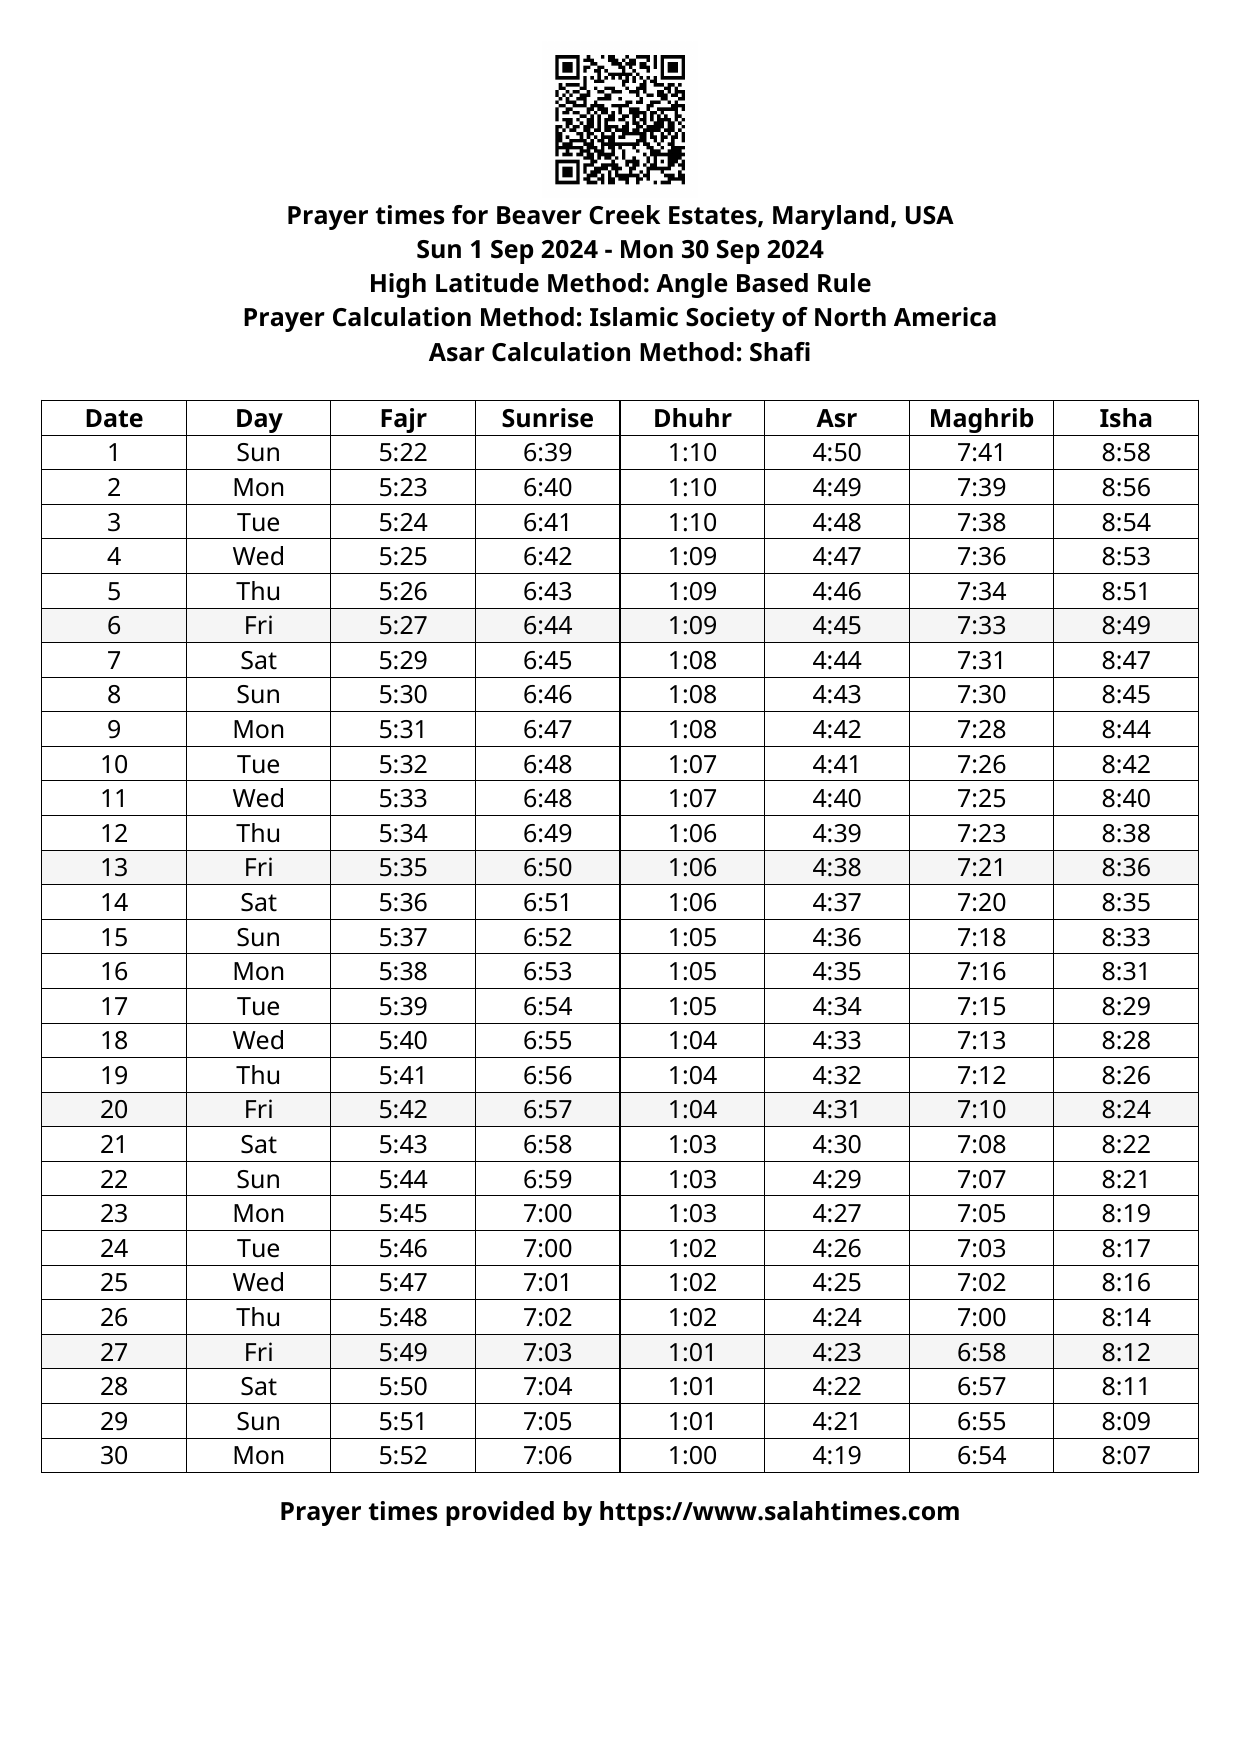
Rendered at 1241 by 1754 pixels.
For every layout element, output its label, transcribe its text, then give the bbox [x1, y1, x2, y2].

table_cell 6:48 [476, 781, 619, 815]
table_cell 4:19 [765, 1439, 909, 1472]
table_cell Sat [187, 1127, 330, 1161]
table_cell Mon [187, 954, 330, 988]
table_cell Sun [187, 436, 330, 469]
table_cell 1:04 [621, 1058, 764, 1092]
table_cell 8:44 [1054, 712, 1198, 746]
table_cell Sat [187, 885, 330, 919]
table_cell 7:25 [910, 781, 1053, 815]
table_cell 7:00 [476, 1196, 619, 1230]
table_cell 8:53 [1054, 539, 1198, 573]
table_cell 7:30 [910, 678, 1053, 711]
table_cell 8:33 [1054, 920, 1198, 953]
text Asar Calculation Method: Shafi [42, 334, 1198, 368]
table_cell 6:59 [476, 1162, 619, 1195]
table_cell 8:56 [1054, 470, 1198, 504]
table_cell 15 [42, 920, 186, 953]
table_cell 1:10 [621, 470, 764, 504]
table_cell 5:45 [331, 1196, 475, 1230]
table_cell Fri [187, 851, 330, 884]
table_cell 8:11 [1054, 1369, 1198, 1403]
table_cell 8:21 [1054, 1162, 1198, 1195]
table_cell 1 [42, 436, 186, 469]
table_cell 8:51 [1054, 574, 1198, 607]
table_cell 7:04 [476, 1369, 619, 1403]
table_cell 21 [42, 1127, 186, 1161]
table_cell 6:46 [476, 678, 619, 711]
table_cell Tue [187, 505, 330, 538]
table_cell Wed [187, 539, 330, 573]
table_cell 29 [42, 1404, 186, 1437]
table_cell 7:26 [910, 747, 1053, 780]
table_cell 8:47 [1054, 643, 1198, 677]
table_cell 8:42 [1054, 747, 1198, 780]
table_cell 7:15 [910, 989, 1053, 1022]
table_cell 4:48 [765, 505, 909, 538]
table_cell 5:44 [331, 1162, 475, 1195]
table_cell 6:47 [476, 712, 619, 746]
table_cell 1:07 [621, 747, 764, 780]
table_cell 1:09 [621, 609, 764, 642]
table_cell Sat [187, 1369, 330, 1403]
table_cell Sat [187, 643, 330, 677]
table_cell 4:50 [765, 436, 909, 469]
table_cell 28 [42, 1369, 186, 1403]
table_cell 5:22 [331, 436, 475, 469]
text Prayer Calculation Method: Islamic Society of North America [42, 300, 1198, 334]
table_cell 4:32 [765, 1058, 909, 1092]
table_cell 6:41 [476, 505, 619, 538]
table_cell 6:42 [476, 539, 619, 573]
table_cell 8:07 [1054, 1439, 1198, 1472]
table_header Day [187, 401, 330, 434]
table_cell 10 [42, 747, 186, 780]
table_cell 7:01 [476, 1266, 619, 1299]
table_cell 1:06 [621, 851, 764, 884]
table_cell 23 [42, 1196, 186, 1230]
table_cell 6:51 [476, 885, 619, 919]
table_cell 4:35 [765, 954, 909, 988]
table_cell 7:10 [910, 1093, 1053, 1126]
table_cell 5:23 [331, 470, 475, 504]
table_cell 7:08 [910, 1127, 1053, 1161]
table_cell Wed [187, 1266, 330, 1299]
picture [542, 41, 699, 198]
table_cell 5:42 [331, 1093, 475, 1126]
table_cell 6:58 [476, 1127, 619, 1161]
table_cell 7:03 [476, 1335, 619, 1368]
table_cell 1:00 [621, 1439, 764, 1472]
table_cell 1:02 [621, 1231, 764, 1264]
table_cell 8:31 [1054, 954, 1198, 988]
table_cell 6:57 [476, 1093, 619, 1126]
table_cell 4:24 [765, 1300, 909, 1334]
table_cell 8:12 [1054, 1335, 1198, 1368]
table_cell 4:41 [765, 747, 909, 780]
table_cell 6:53 [476, 954, 619, 988]
table_cell 12 [42, 816, 186, 849]
table_cell 7:05 [910, 1196, 1053, 1230]
table_cell 7:20 [910, 885, 1053, 919]
table_cell 5:43 [331, 1127, 475, 1161]
table_cell 5 [42, 574, 186, 607]
table_cell 7:33 [910, 609, 1053, 642]
table_header Fajr [331, 401, 475, 434]
table_cell 8:09 [1054, 1404, 1198, 1437]
table_cell 1:05 [621, 920, 764, 953]
table_cell 8:28 [1054, 1024, 1198, 1057]
table_cell 7:12 [910, 1058, 1053, 1092]
table_cell 25 [42, 1266, 186, 1299]
table_cell 7:34 [910, 574, 1053, 607]
table_cell 1:01 [621, 1404, 764, 1437]
table_cell 7 [42, 643, 186, 677]
table_cell Sun [187, 920, 330, 953]
table_cell 5:26 [331, 574, 475, 607]
table_cell 4:37 [765, 885, 909, 919]
table_cell 30 [42, 1439, 186, 1472]
table_cell Thu [187, 1300, 330, 1334]
table_cell 7:06 [476, 1439, 619, 1472]
table_cell 4:30 [765, 1127, 909, 1161]
table_cell 6:54 [910, 1439, 1053, 1472]
table_cell 7:41 [910, 436, 1053, 469]
table_cell 6:50 [476, 851, 619, 884]
table_cell 8:29 [1054, 989, 1198, 1022]
table_cell 4:23 [765, 1335, 909, 1368]
table_cell 1:04 [621, 1024, 764, 1057]
table_cell 5:24 [331, 505, 475, 538]
table_cell 6 [42, 609, 186, 642]
table_cell 5:50 [331, 1369, 475, 1403]
table_cell 17 [42, 989, 186, 1022]
table_cell Tue [187, 989, 330, 1022]
table_cell 6:43 [476, 574, 619, 607]
table_cell 1:09 [621, 539, 764, 573]
table_cell 1:07 [621, 781, 764, 815]
table_cell 8:24 [1054, 1093, 1198, 1126]
table_header Asr [765, 401, 909, 434]
table_cell 4:43 [765, 678, 909, 711]
table_cell Fri [187, 1335, 330, 1368]
table_cell Thu [187, 1058, 330, 1092]
table_cell 4:44 [765, 643, 909, 677]
table_cell 8:49 [1054, 609, 1198, 642]
table_cell 1:03 [621, 1196, 764, 1230]
table_cell 5:52 [331, 1439, 475, 1472]
table_cell 7:02 [476, 1300, 619, 1334]
table_cell 6:39 [476, 436, 619, 469]
table_cell 1:03 [621, 1162, 764, 1195]
table_cell 8:35 [1054, 885, 1198, 919]
text Prayer times for Beaver Creek Estates, Maryland, USA [42, 198, 1198, 232]
table_cell 5:36 [331, 885, 475, 919]
table_cell 7:39 [910, 470, 1053, 504]
table_cell 4:46 [765, 574, 909, 607]
table_cell 7:21 [910, 851, 1053, 884]
table_cell 4:31 [765, 1093, 909, 1126]
table_cell 6:40 [476, 470, 619, 504]
table_cell Sun [187, 1162, 330, 1195]
table_cell 6:58 [910, 1335, 1053, 1368]
table_cell Fri [187, 1093, 330, 1126]
table_cell Mon [187, 1439, 330, 1472]
table_cell Sun [187, 678, 330, 711]
text Sun 1 Sep 2024 - Mon 30 Sep 2024 [42, 232, 1198, 266]
table_cell 5:40 [331, 1024, 475, 1057]
table_cell 5:35 [331, 851, 475, 884]
table_cell 1:04 [621, 1093, 764, 1126]
table_cell 5:47 [331, 1266, 475, 1299]
table_cell 8:16 [1054, 1266, 1198, 1299]
table_header Date [42, 401, 186, 434]
table_cell 14 [42, 885, 186, 919]
table_cell 1:02 [621, 1266, 764, 1299]
table_cell 4:38 [765, 851, 909, 884]
table_cell 22 [42, 1162, 186, 1195]
table_cell Tue [187, 1231, 330, 1264]
table_header Isha [1054, 401, 1198, 434]
table_cell Fri [187, 609, 330, 642]
table_cell 8:14 [1054, 1300, 1198, 1334]
table_cell 4:47 [765, 539, 909, 573]
table_cell 5:31 [331, 712, 475, 746]
table_cell 4:21 [765, 1404, 909, 1437]
table_cell 24 [42, 1231, 186, 1264]
table_cell 9 [42, 712, 186, 746]
table_cell 7:31 [910, 643, 1053, 677]
table_cell 5:48 [331, 1300, 475, 1334]
table_cell 19 [42, 1058, 186, 1092]
table_cell 18 [42, 1024, 186, 1057]
table_cell 8:54 [1054, 505, 1198, 538]
table_cell 16 [42, 954, 186, 988]
table_cell Mon [187, 1196, 330, 1230]
table_cell 5:38 [331, 954, 475, 988]
table_cell 6:54 [476, 989, 619, 1022]
table_cell 1:05 [621, 989, 764, 1022]
table_cell 6:49 [476, 816, 619, 849]
table_cell 7:16 [910, 954, 1053, 988]
table_cell 4:42 [765, 712, 909, 746]
table_cell 5:34 [331, 816, 475, 849]
table_cell 6:56 [476, 1058, 619, 1092]
table_cell 5:27 [331, 609, 475, 642]
table_cell 4:40 [765, 781, 909, 815]
table_cell 8 [42, 678, 186, 711]
table_cell 5:32 [331, 747, 475, 780]
table_cell 8:22 [1054, 1127, 1198, 1161]
table_cell 4:49 [765, 470, 909, 504]
table_cell 20 [42, 1093, 186, 1126]
table_cell 5:30 [331, 678, 475, 711]
table_cell 1:02 [621, 1300, 764, 1334]
table_cell 5:46 [331, 1231, 475, 1264]
table_cell 5:49 [331, 1335, 475, 1368]
table_cell 8:38 [1054, 816, 1198, 849]
table_cell 8:40 [1054, 781, 1198, 815]
table_cell 4:27 [765, 1196, 909, 1230]
table_cell 1:10 [621, 505, 764, 538]
table_cell 6:52 [476, 920, 619, 953]
table_cell 6:48 [476, 747, 619, 780]
table_cell Tue [187, 747, 330, 780]
table_cell 7:07 [910, 1162, 1053, 1195]
table_header Maghrib [910, 401, 1053, 434]
table_cell 11 [42, 781, 186, 815]
table_cell 1:01 [621, 1335, 764, 1368]
table_cell 4:26 [765, 1231, 909, 1264]
text Prayer times provided by https://www.salahtimes.com [42, 1494, 1198, 1528]
table_cell 1:01 [621, 1369, 764, 1403]
table_cell 5:33 [331, 781, 475, 815]
table_cell Wed [187, 781, 330, 815]
table_cell 7:05 [476, 1404, 619, 1437]
table_cell 4:34 [765, 989, 909, 1022]
table_cell 4:25 [765, 1266, 909, 1299]
table_cell Mon [187, 712, 330, 746]
table_cell 27 [42, 1335, 186, 1368]
table_cell 4:29 [765, 1162, 909, 1195]
table_cell 26 [42, 1300, 186, 1334]
table_cell 5:25 [331, 539, 475, 573]
table_cell 7:02 [910, 1266, 1053, 1299]
table_cell 8:26 [1054, 1058, 1198, 1092]
table_cell 1:06 [621, 816, 764, 849]
table_cell Sun [187, 1404, 330, 1437]
table_cell 4:33 [765, 1024, 909, 1057]
table_cell 6:55 [910, 1404, 1053, 1437]
table_cell 4:22 [765, 1369, 909, 1403]
table_cell 8:17 [1054, 1231, 1198, 1264]
table_cell 1:03 [621, 1127, 764, 1161]
table_cell 7:23 [910, 816, 1053, 849]
table_cell 8:58 [1054, 436, 1198, 469]
table_cell 4 [42, 539, 186, 573]
table_header Sunrise [476, 401, 619, 434]
table_cell 6:44 [476, 609, 619, 642]
table_cell 7:18 [910, 920, 1053, 953]
table_cell 7:00 [910, 1300, 1053, 1334]
table_cell 1:05 [621, 954, 764, 988]
table_cell 6:45 [476, 643, 619, 677]
table_cell Thu [187, 816, 330, 849]
table_cell 1:08 [621, 643, 764, 677]
table_cell 2 [42, 470, 186, 504]
table_cell 1:10 [621, 436, 764, 469]
table_cell 7:38 [910, 505, 1053, 538]
table_cell 1:06 [621, 885, 764, 919]
table_header Dhuhr [621, 401, 764, 434]
table_cell 4:36 [765, 920, 909, 953]
table_cell 8:19 [1054, 1196, 1198, 1230]
table_cell 1:09 [621, 574, 764, 607]
table_cell 5:41 [331, 1058, 475, 1092]
table_cell 4:39 [765, 816, 909, 849]
table_cell 7:36 [910, 539, 1053, 573]
table_cell 5:39 [331, 989, 475, 1022]
table_cell 7:00 [476, 1231, 619, 1264]
table_cell 5:37 [331, 920, 475, 953]
table_cell 5:51 [331, 1404, 475, 1437]
table_cell 1:08 [621, 712, 764, 746]
table_cell Wed [187, 1024, 330, 1057]
table_cell 5:29 [331, 643, 475, 677]
table_cell 7:13 [910, 1024, 1053, 1057]
table_cell 1:08 [621, 678, 764, 711]
table_cell Mon [187, 470, 330, 504]
table_cell 7:03 [910, 1231, 1053, 1264]
table_cell 4:45 [765, 609, 909, 642]
table_cell 7:28 [910, 712, 1053, 746]
text High Latitude Method: Angle Based Rule [42, 266, 1198, 300]
table_cell 3 [42, 505, 186, 538]
table_cell 6:55 [476, 1024, 619, 1057]
table_cell 8:45 [1054, 678, 1198, 711]
table_cell 6:57 [910, 1369, 1053, 1403]
table_cell 8:36 [1054, 851, 1198, 884]
table_cell Thu [187, 574, 330, 607]
table_cell 13 [42, 851, 186, 884]
